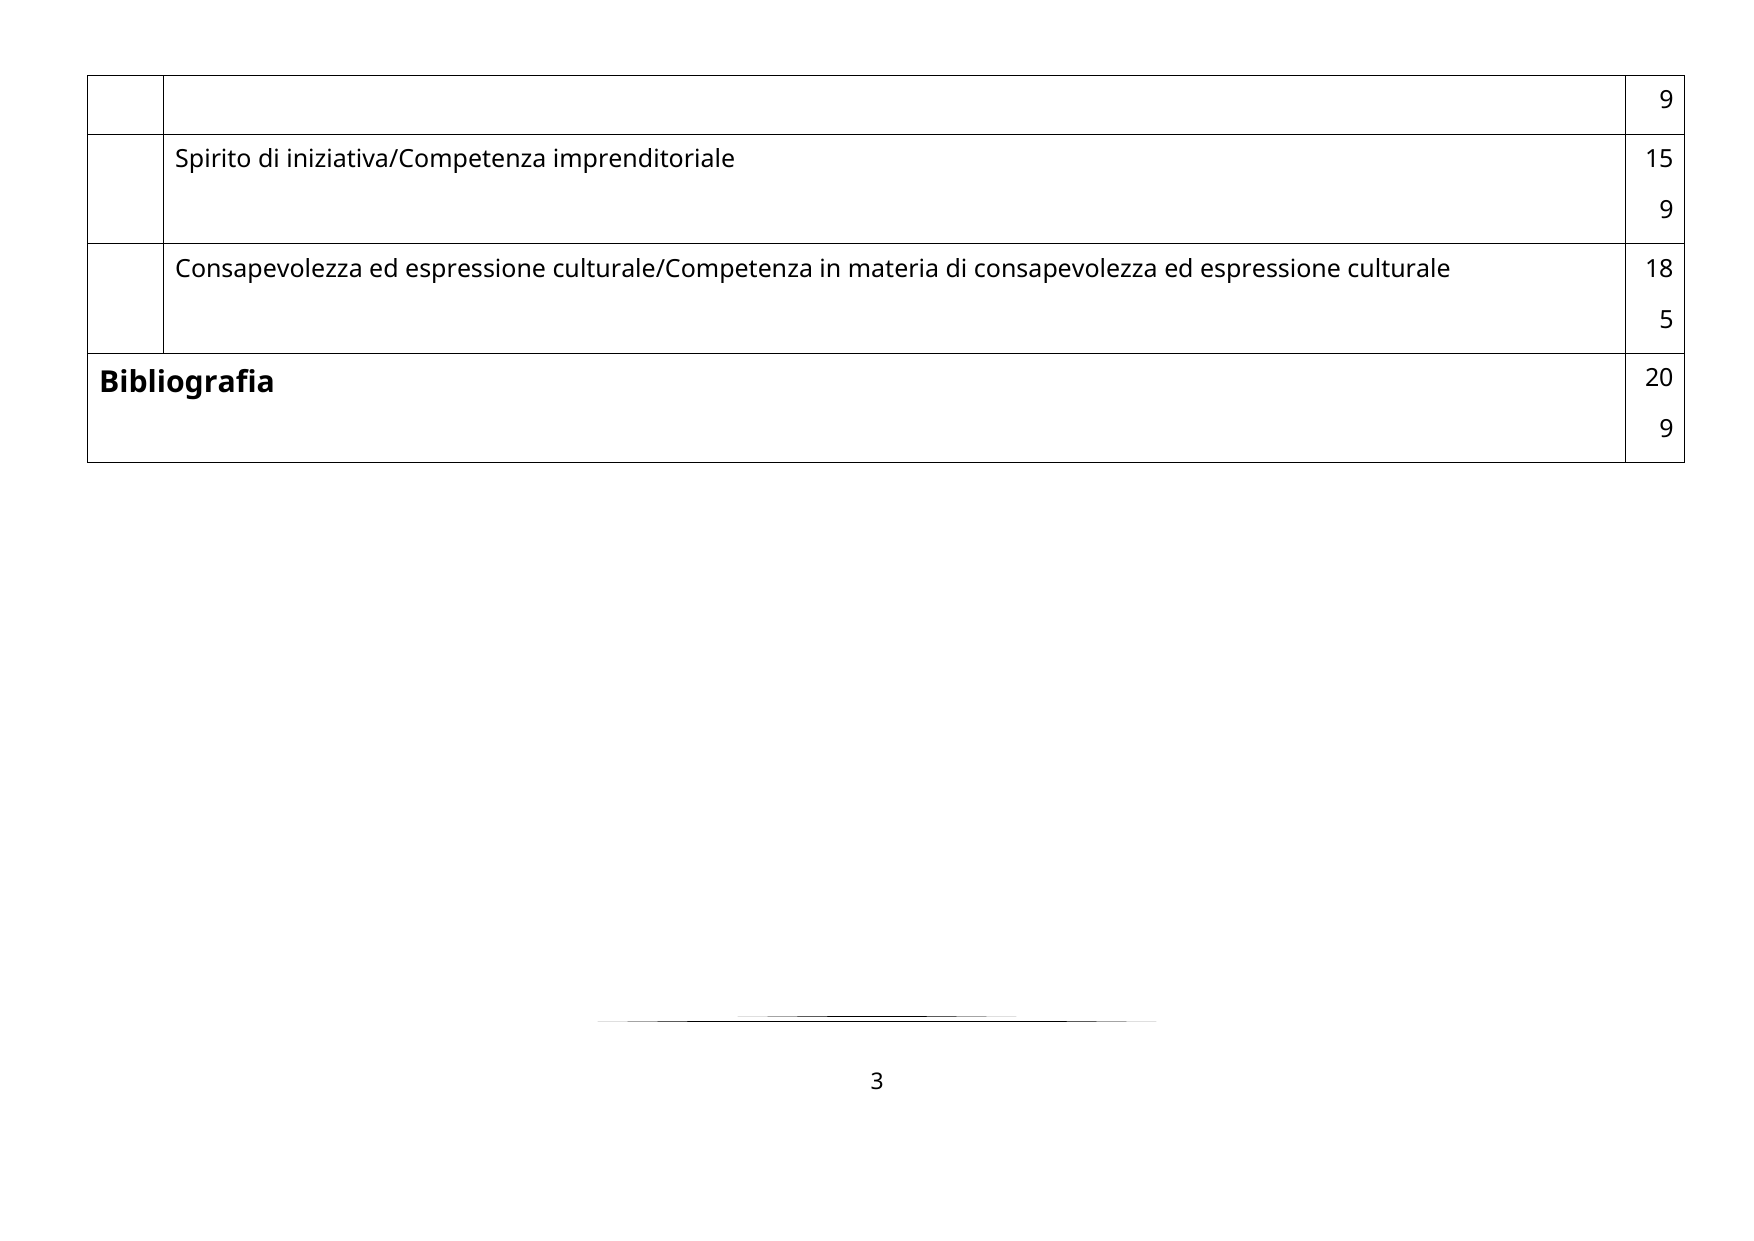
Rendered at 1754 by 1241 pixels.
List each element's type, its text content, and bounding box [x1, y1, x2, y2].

table_cell [88, 76, 163, 133]
table_cell [88, 244, 163, 353]
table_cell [164, 76, 1625, 133]
table_cell Consapevolezza ed espressione culturale/Competenza in materia di consapevolezza ed espressione culturale [164, 244, 1625, 353]
table_cell 185 [1626, 244, 1684, 353]
table_cell 209 [1626, 354, 1684, 462]
table_cell 159 [1626, 76, 1684, 133]
table_cell [88, 135, 163, 243]
table_cell Spirito di iniziativa/Competenza imprenditoriale [164, 135, 1625, 243]
table_cell Bibliografia [88, 354, 1625, 462]
table_cell 159 [1626, 135, 1684, 243]
